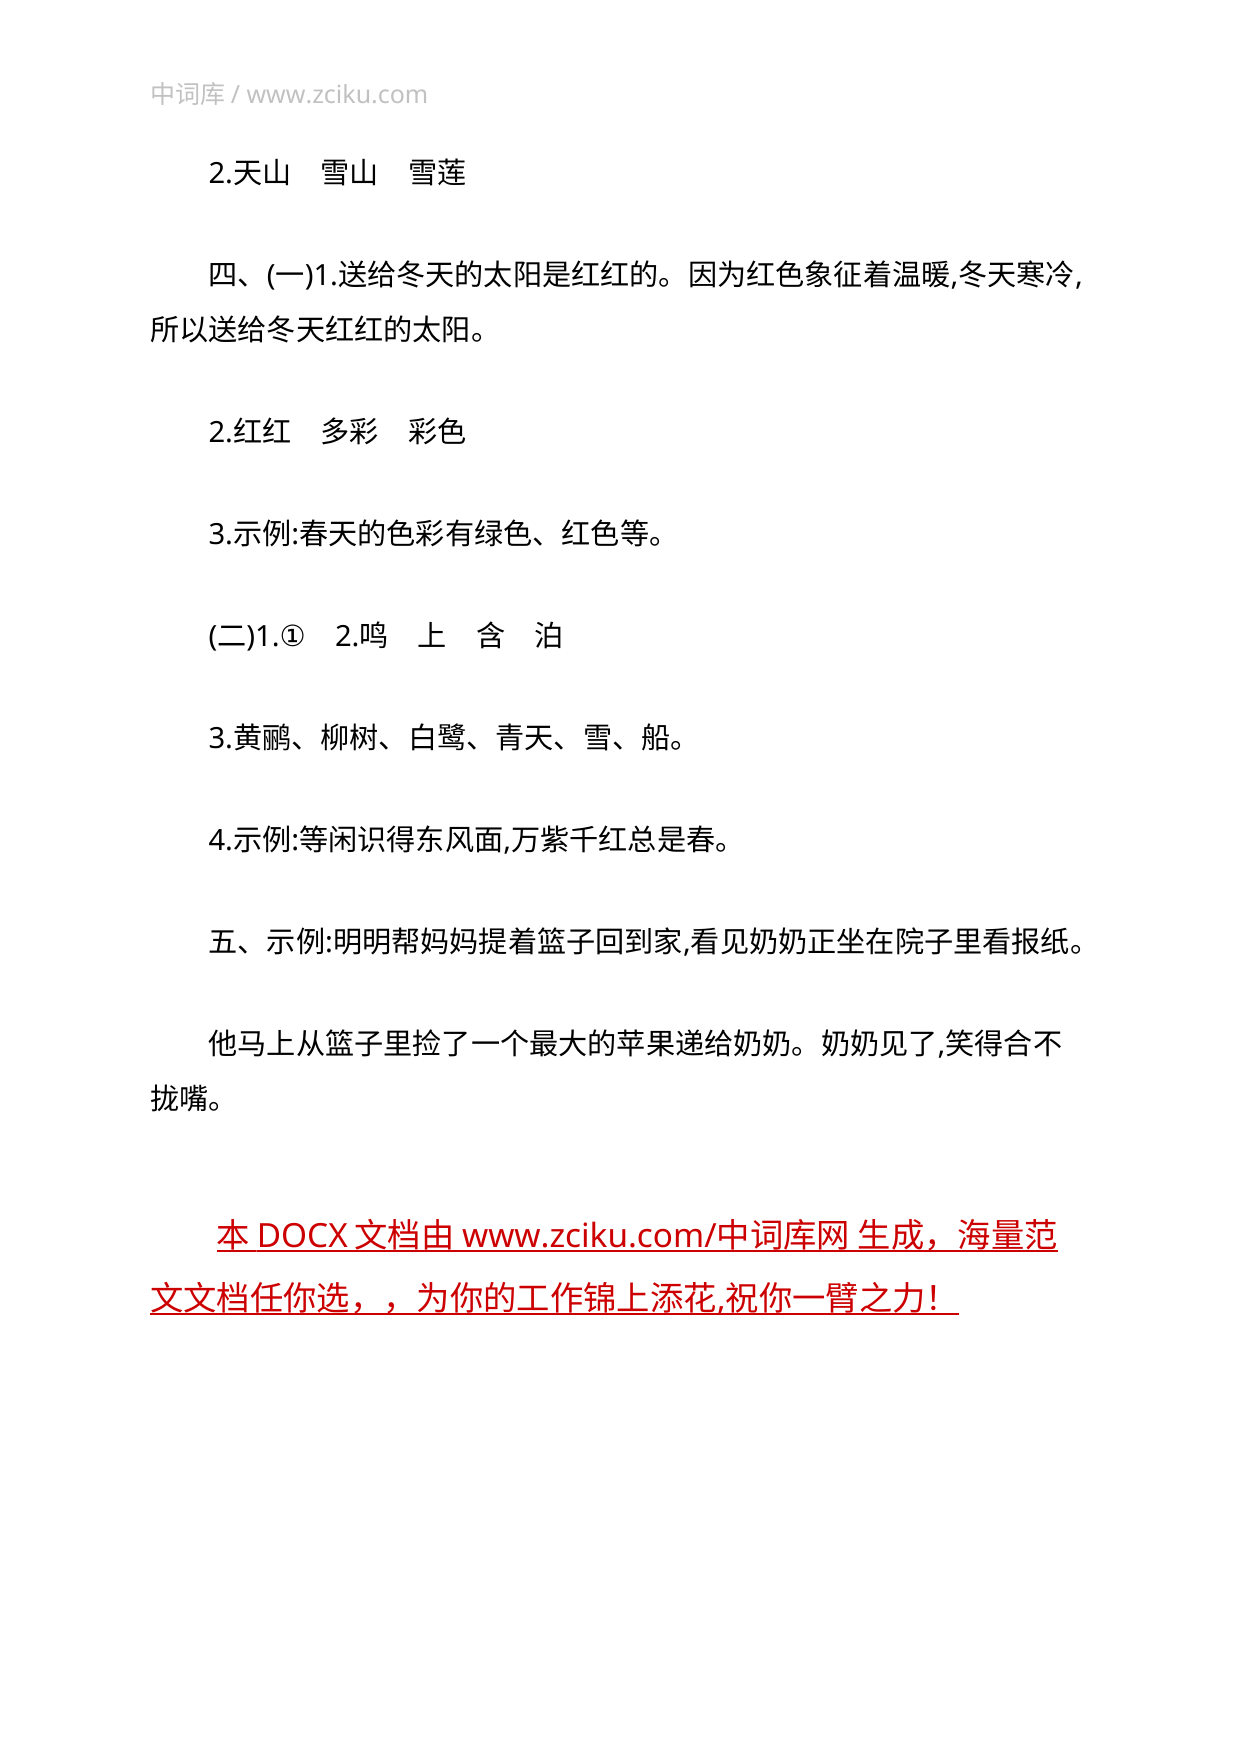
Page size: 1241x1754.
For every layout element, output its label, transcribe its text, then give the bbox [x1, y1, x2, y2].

text 四、(一)1.送给冬天的太阳是红红的。因为红色象征着温暖,冬天寒冷,所以送给冬天红红的太阳。 [150, 252, 1090, 349]
text 3.示例:春天的色彩有绿色、红色等。 [150, 511, 1090, 553]
text 他马上从篮子里捡了一个最大的苹果递给奶奶。奶奶见了,笑得合不拢嘴。 [150, 1021, 1090, 1118]
text 2.红红 多彩 彩色 [150, 409, 1090, 451]
text 五、示例:明明帮妈妈提着篮子回到家,看见奶奶正坐在院子里看报纸。 [150, 919, 1090, 961]
text 3.黄鹂、柳树、白鹭、青天、雪、船。 [150, 715, 1090, 757]
text 4.示例:等闲识得东风面,万紫千红总是春。 [150, 817, 1090, 859]
text 本DOCX文档由 www.zciku.com/中词库网 生成，海量范文文档任你选，，为你的工作锦上添花,祝你一臂之力！ [150, 1209, 1090, 1320]
text (二)1.① 2.鸣 上 含 泊 [150, 613, 1090, 655]
text 2.天山 雪山 雪莲 [150, 150, 1090, 192]
